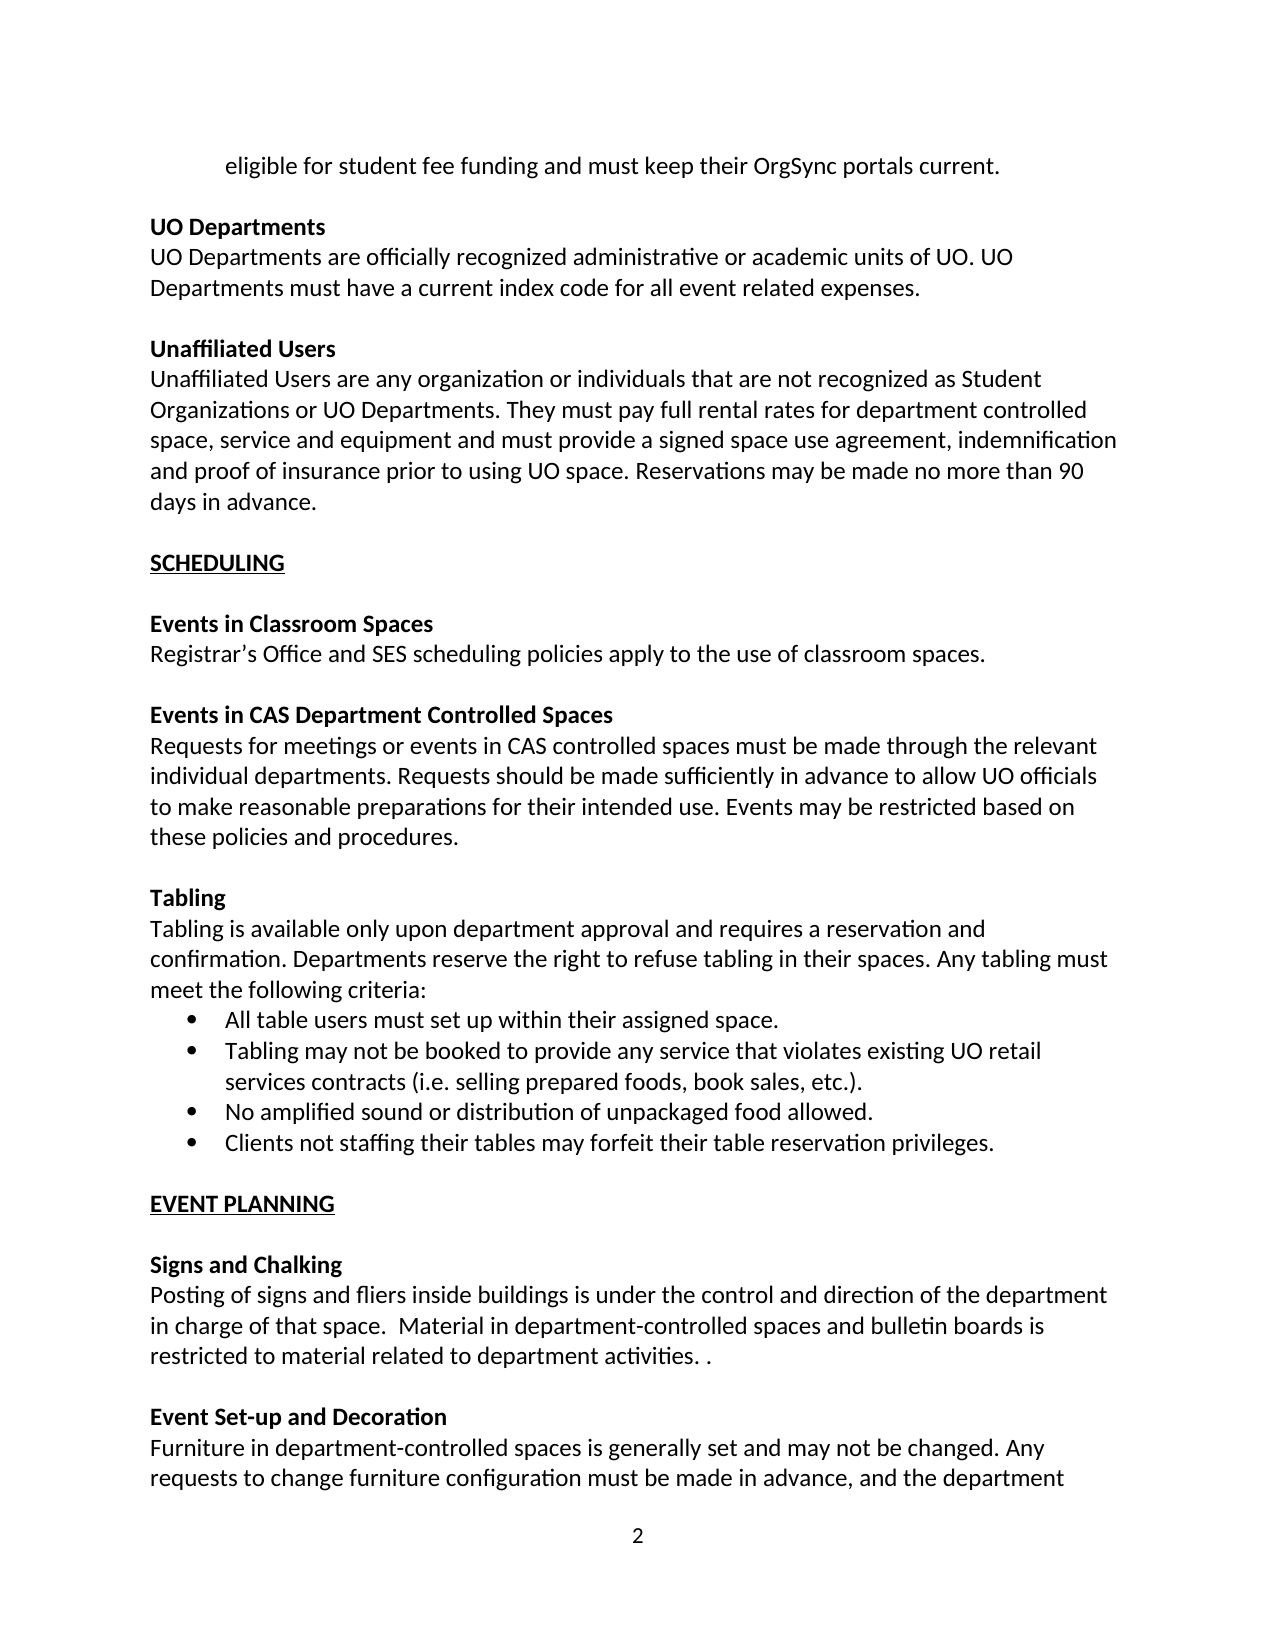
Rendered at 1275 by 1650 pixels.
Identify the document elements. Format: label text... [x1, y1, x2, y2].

subtitle UO Departments [150, 211, 1125, 242]
list No amplified sound or distribution of unpackaged food allowed. [187, 1096, 1125, 1127]
subtitle Event Set-up and Decoration [150, 1401, 1125, 1432]
text UO Departments are officially recognized administrative or academic units of UO. UO Departments must have a current index code for all event related expenses. [150, 242, 1125, 303]
text Unaffiliated Users are any organization or individuals that are not recognized as Student Organizations or UO Departments. They must pay full rental rates for department controlled space, service and equipment and must provide a signed space use agreement, indemnification and proof of insurance prior to using UO space. Reservations may be made no more than 90 days in advance. [150, 364, 1125, 516]
text Events in CAS Department Controlled Spaces [150, 699, 1125, 730]
subtitle Signs and Chalking [150, 1249, 1125, 1279]
text Posting of signs and fliers inside buildings is under the control and direction of the department in charge of that space. Material in department-controlled spaces and bulletin boards is restricted to material related to department activities. . [150, 1279, 1125, 1371]
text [150, 1432, 1125, 1493]
list Clients not staffing their tables may forfeit their table reservation privileges. [187, 1127, 1125, 1157]
subtitle EVENT PLANNING [150, 1188, 1125, 1218]
subtitle Unaffiliated Users [150, 333, 1125, 364]
text Registrar’s Office and SES scheduling policies apply to the use of classroom spaces. [150, 638, 1125, 669]
text SCHEDULING [150, 547, 1125, 577]
text Requests for meetings or events in CAS controlled spaces must be made through the relevant individual departments. Requests should be made sufficiently in advance to allow UO officials to make reasonable preparations for their intended use. Events may be restricted based on these policies and procedures. [150, 730, 1125, 852]
subtitle Tabling [150, 882, 1125, 913]
subtitle Events in Classroom Spaces [150, 608, 1125, 638]
list Tabling may not be booked to provide any service that violates existing UO retail services contracts (i.e. selling prepared foods, book sales, etc.). [187, 1035, 1125, 1096]
text Tabling is available only upon department approval and requires a reservation and confirmation. Departments reserve the right to refuse tabling in their spaces. Any tabling must meet the following criteria: [150, 913, 1125, 1004]
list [225, 150, 1125, 181]
list All table users must set up within their assigned space. [187, 1004, 1125, 1035]
